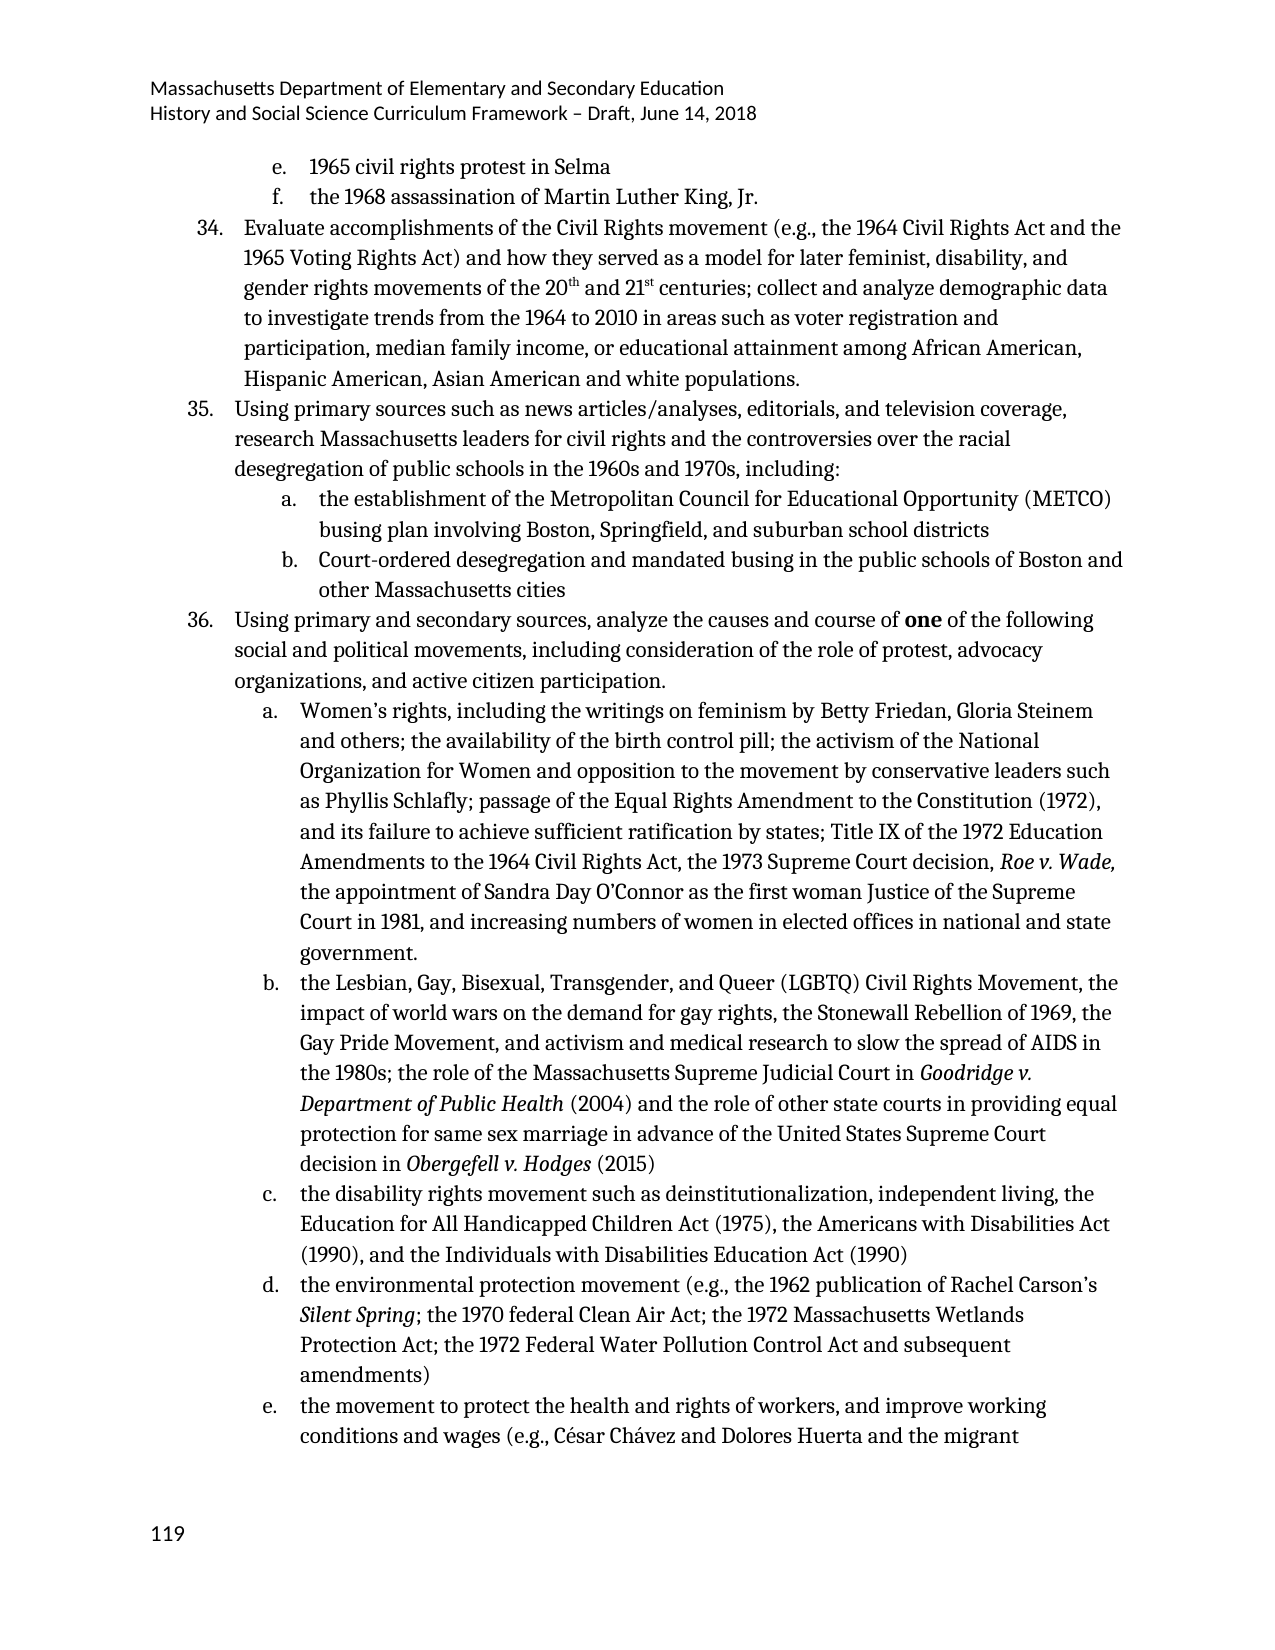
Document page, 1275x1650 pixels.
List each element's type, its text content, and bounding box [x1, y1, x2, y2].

list the environmental protection movement (e.g., the 1962 publication of Rachel Carson’s Silent Spring; the 1970 federal Clean Air Act; the 1972 Massachusetts Wetlands Protection Act; the 1972 Federal Water Pollution Control Act and subsequent amendments) [262, 1272, 1125, 1388]
list the establishment of the Metropolitan Council for Educational Opportunity (METCO) busing plan involving Boston, Springfield, and suburban school districts [281, 486, 1125, 543]
list Using primary sources such as news articles/analyses, editorials, and television coverage, research Massachusetts leaders for civil rights and the controversies over the racial desegregation of public schools in the 1960s and 1970s, including: [187, 396, 1125, 482]
list 1965 civil rights protest in Selma [272, 154, 1125, 180]
list Evaluate accomplishments of the Civil Rights movement (e.g., the 1964 Civil Rights Act and the 1965 Voting Rights Act) and how they served as a model for later feminist, disability, and gender rights movements of the 20th and 21st centuries; collect and analyze demographic data to investigate trends from the 1964 to 2010 in areas such as voter registration and participation, median family income, or educational attainment among African American, Hispanic American, Asian American and white populations. [197, 214, 1125, 392]
list Women’s rights, including the writings on feminism by Betty Friedan, Gloria Steinem and others; the availability of the birth control pill; the activism of the National Organization for Women and opposition to the movement by conservative leaders such as Phyllis Schlafly; passage of the Equal Rights Amendment to the Constitution (1972), and its failure to achieve sufficient ratification by states; Title IX of the 1972 Education Amendments to the 1964 Civil Rights Act, the 1973 Supreme Court decision, Roe v. Wade, the appointment of Sandra Day O’Connor as the first woman Justice of the Supreme Court in 1981, and increasing numbers of women in elected offices in national and state government. [262, 698, 1125, 966]
list Court-ordered desegregation and mandated busing in the public schools of Boston and other Massachusetts cities [281, 547, 1125, 603]
list the 1968 assassination of Martin Luther King, Jr. [272, 184, 1125, 210]
list Using primary and secondary sources, analyze the causes and course of one of the following social and political movements, including consideration of the role of protest, advocacy organizations, and active citizen participation. [187, 607, 1125, 694]
list the Lesbian, Gay, Bisexual, Transgender, and Queer (LGBTQ) Civil Rights Movement, the impact of world wars on the demand for gay rights, the Stonewall Rebellion of 1969, the Gay Pride Movement, and activism and medical research to slow the spread of AIDS in the 1980s; the role of the Massachusetts Supreme Judicial Court in Goodridge v. Department of Public Health (2004) and the role of other state courts in providing equal protection for same sex marriage in advance of the United States Supreme Court decision in Obergefell v. Hodges (2015) [262, 969, 1125, 1177]
list the disability rights movement such as deinstitutionalization, independent living, the Education for All Handicapped Children Act (1975), the Americans with Disabilities Act (1990), and the Individuals with Disabilities Education Act (1990) [262, 1181, 1125, 1268]
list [262, 1392, 1125, 1449]
